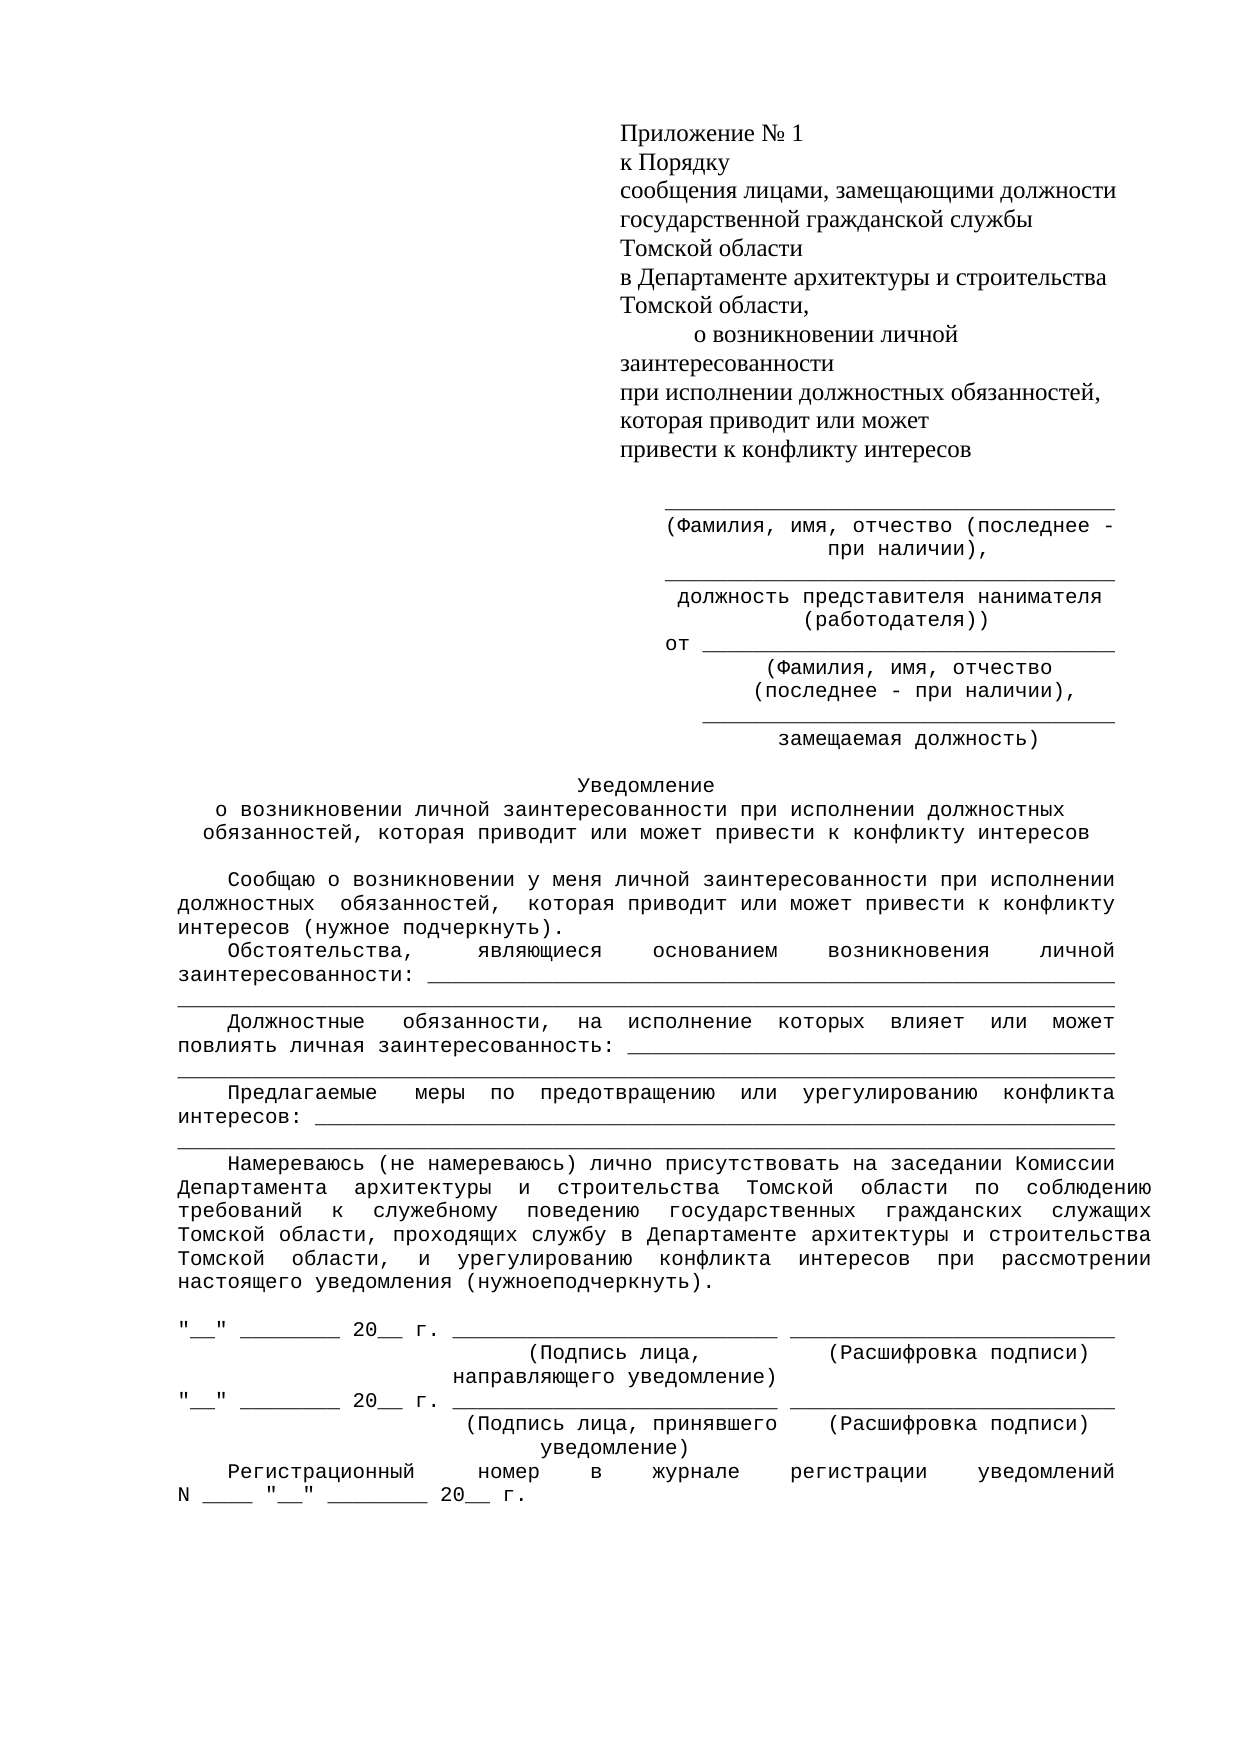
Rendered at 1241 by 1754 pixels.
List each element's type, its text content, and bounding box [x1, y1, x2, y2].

text привести к конфликту интересов [546, 434, 1152, 463]
text Регистрационный номер в журнале регистрации уведомлений [177, 1461, 1152, 1484]
text N ____ "__" ________ 20__ г. [177, 1484, 1152, 1508]
text ____________________________________ [177, 491, 1152, 515]
text ___________________________________________________________________________ [177, 988, 1152, 1011]
text должностных обязанностей, которая приводит или может привести к конфликту [177, 893, 1152, 917]
text сообщения лицами, замещающими должности [546, 176, 1152, 204]
text должность представителя нанимателя [177, 586, 1152, 609]
text интересов: ________________________________________________________________ [177, 1106, 1152, 1129]
text (Подпись лица, принявшего (Расшифровка подписи) [177, 1413, 1152, 1437]
text Томской области [546, 233, 1152, 262]
text ____________________________________ [177, 562, 1152, 586]
text повлиять личная заинтересованность: _______________________________________ [177, 1035, 1152, 1059]
text Обстоятельства, являющиеся основанием возникновения личной [177, 940, 1152, 964]
text при наличии), [177, 538, 1152, 562]
text о возникновении личной заинтересованности [620, 319, 1152, 377]
text государственной гражданской службы [546, 204, 1152, 233]
text (Подпись лица, (Расшифровка подписи) [177, 1342, 1152, 1366]
text которая приводит или может [546, 406, 1152, 434]
text Должностные обязанности, на исполнение которых влияет или может [177, 1011, 1152, 1035]
text Департамента архитектуры и строительства Томской области по соблюдению требований к служебному поведению государственных гражданских служащих Томской области, проходящих службу в Департаменте архитектуры и строительства Томской области, и урегулированию конфликта интересов при рассмотрении настоящего уведомления (нужноеподчеркнуть). [177, 1177, 1152, 1295]
text обязанностей, которая приводит или может привести к конфликту интересов [177, 822, 1152, 846]
text о возникновении личной заинтересованности при исполнении должностных [177, 798, 1152, 822]
text Намереваюсь (не намереваюсь) лично присутствовать на заседании Комиссии [177, 1153, 1152, 1177]
text (последнее - при наличии), [177, 680, 1152, 704]
text в Департаменте архитектуры и строительства [546, 262, 1152, 291]
text Сообщаю о возникновении у меня личной заинтересованности при исполнении [177, 869, 1152, 893]
text (Фамилия, имя, отчество [177, 657, 1152, 680]
text _________________________________ [177, 704, 1152, 728]
text интересов (нужное подчеркнуть). [177, 917, 1152, 940]
text уведомление) [177, 1437, 1152, 1461]
text Приложение № 1 [546, 118, 1152, 147]
text к Порядку [546, 147, 1152, 176]
text направляющего уведомление) [177, 1366, 1152, 1390]
text Уведомление [177, 775, 1152, 798]
text (Фамилия, имя, отчество (последнее - [177, 515, 1152, 538]
text замещаемая должность) [177, 728, 1152, 751]
text при исполнении должностных обязанностей, [546, 377, 1152, 406]
text Предлагаемые меры по предотвращению или урегулированию конфликта [177, 1082, 1152, 1106]
text "__" ________ 20__ г. __________________________ __________________________ [177, 1319, 1152, 1342]
text (работодателя)) [177, 609, 1152, 633]
text заинтересованности: _______________________________________________________ [177, 964, 1152, 988]
text ___________________________________________________________________________ [177, 1129, 1152, 1153]
text Томской области, [546, 291, 1152, 319]
text "__" ________ 20__ г. __________________________ __________________________ [177, 1390, 1152, 1413]
text ___________________________________________________________________________ [177, 1059, 1152, 1082]
text от _________________________________ [177, 633, 1152, 657]
